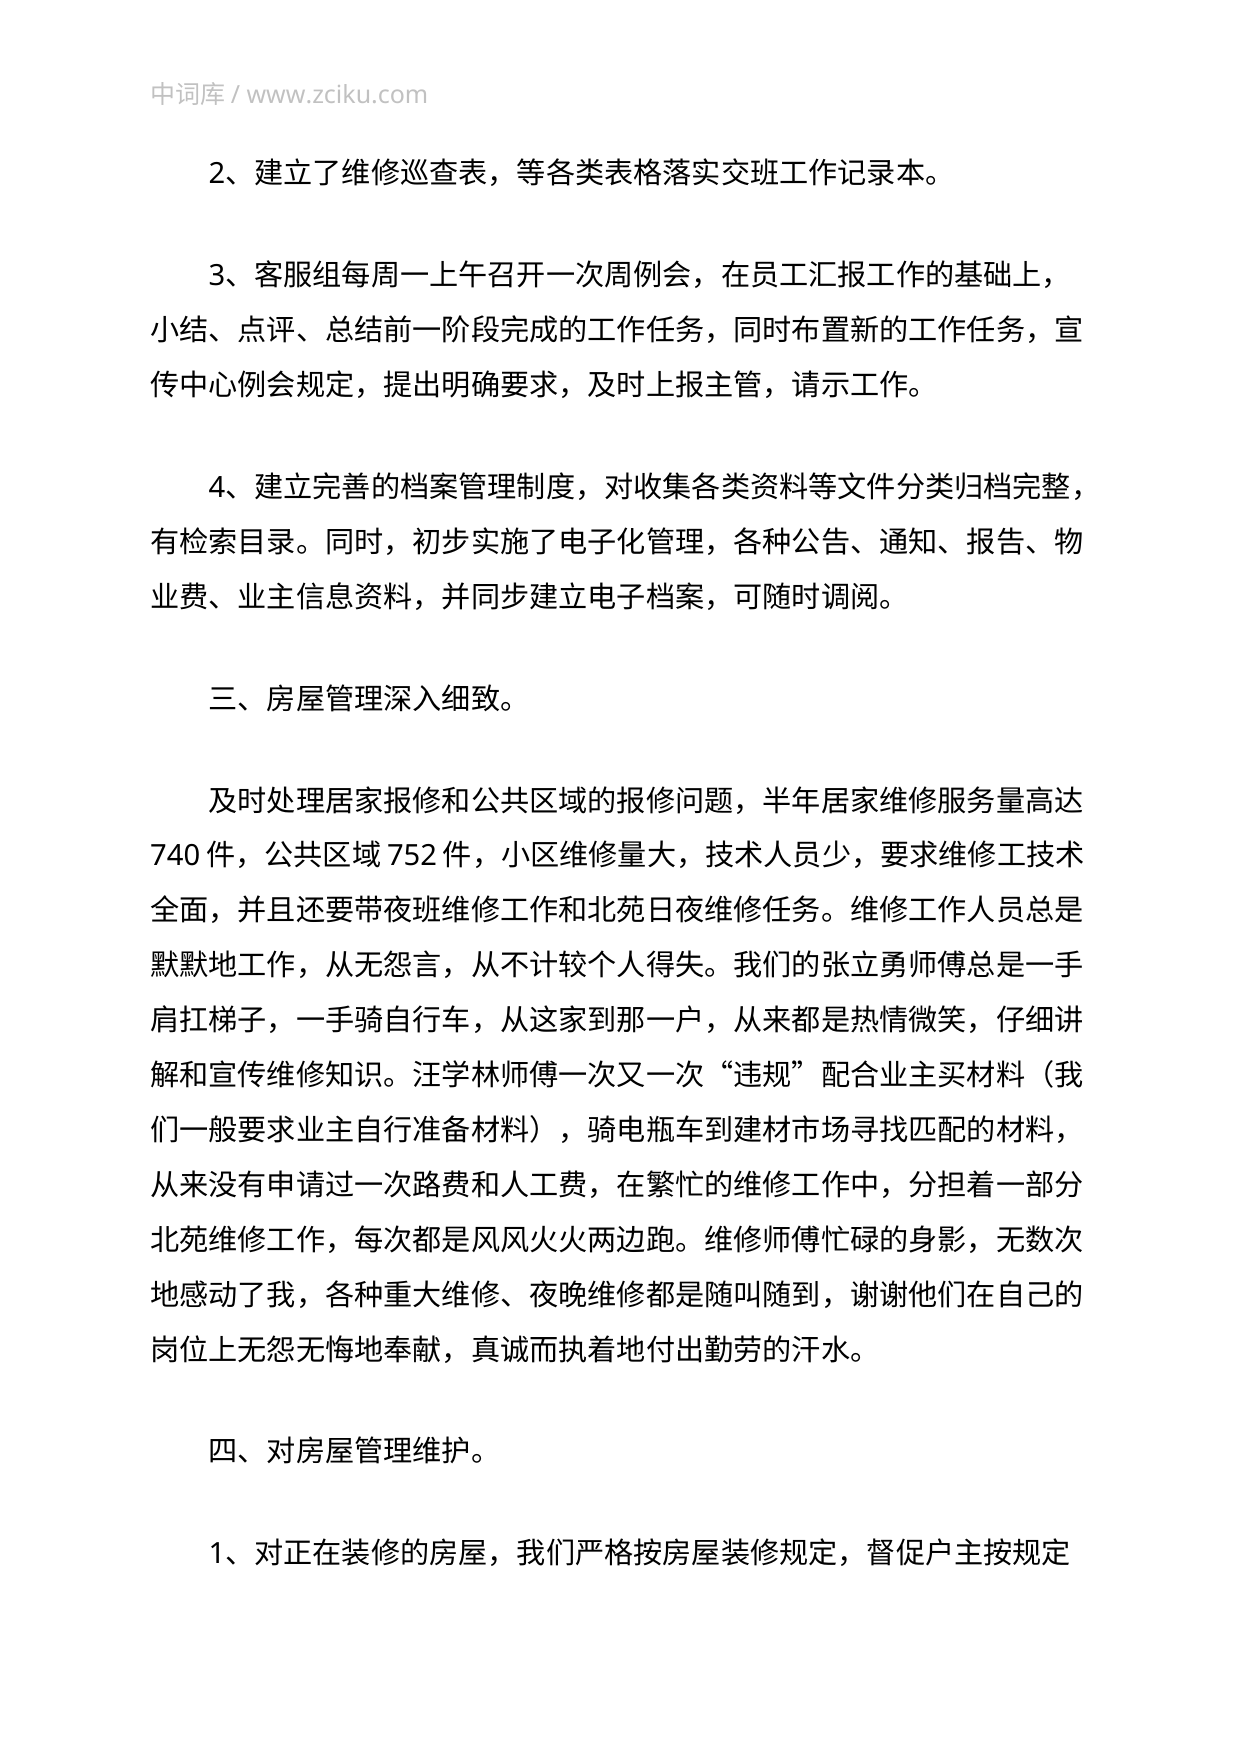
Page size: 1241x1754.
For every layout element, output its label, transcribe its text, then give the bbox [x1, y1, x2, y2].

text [150, 1530, 1090, 1572]
text 及时处理居家报修和公共区域的报修问题，半年居家维修服务量高达740件，公共区域752件，小区维修量大，技术人员少，要求维修工技术全面，并且还要带夜班维修工作和北苑日夜维修任务。维修工作人员总是默默地工作，从无怨言，从不计较个人得失。我们的张立勇师傅总是一手肩扛梯子，一手骑自行车，从这家到那一户，从来都是热情微笑，仔细讲解和宣传维修知识。汪学林师傅一次又一次“违规”配合业主买材料（我们一般要求业主自行准备材料），骑电瓶车到建材市场寻找匹配的材料，从来没有申请过一次路费和人工费，在繁忙的维修工作中，分担着一部分北苑维修工作，每次都是风风火火两边跑。维修师傅忙碌的身影，无数次地感动了我，各种重大维修、夜晚维修都是随叫随到，谢谢他们在自己的岗位上无怨无悔地奉献，真诚而执着地付出勤劳的汗水。 [150, 777, 1090, 1368]
text 2、建立了维修巡查表，等各类表格落实交班工作记录本。 [150, 150, 1090, 192]
text 4、建立完善的档案管理制度，对收集各类资料等文件分类归档完整，有检索目录。同时，初步实施了电子化管理，各种公告、通知、报告、物业费、业主信息资料，并同步建立电子档案，可随时调阅。 [150, 464, 1090, 616]
text 3、客服组每周一上午召开一次周例会，在员工汇报工作的基础上，小结、点评、总结前一阶段完成的工作任务，同时布置新的工作任务，宣传中心例会规定，提出明确要求，及时上报主管，请示工作。 [150, 252, 1090, 404]
text 三、房屋管理深入细致。 [150, 675, 1090, 718]
text 四、对房屋管理维护。 [150, 1428, 1090, 1470]
